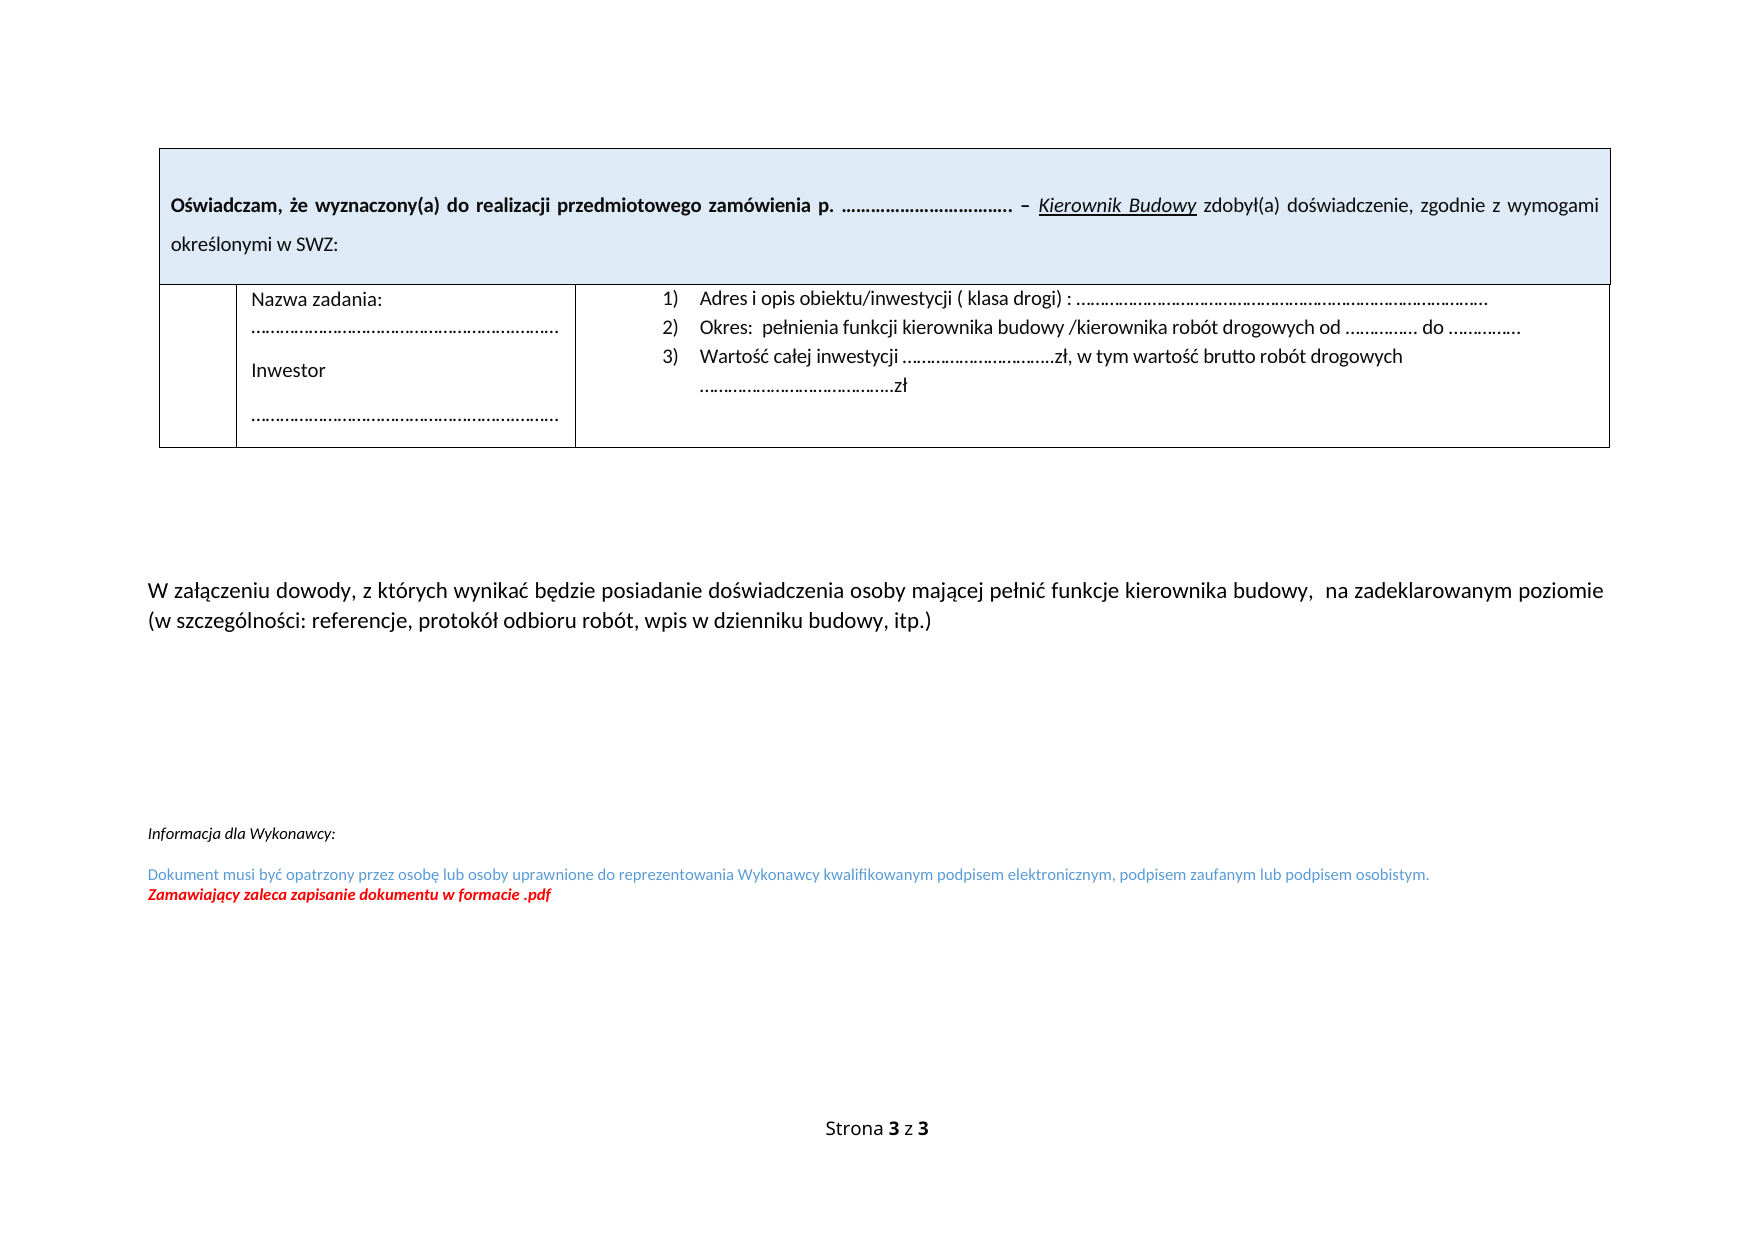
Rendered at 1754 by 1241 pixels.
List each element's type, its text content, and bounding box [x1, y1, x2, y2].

table_cell Nazwa zadania: ……………………………………………….……… Inwestor ……………………………………………….……… [237, 285, 575, 447]
text W załączeniu dowody, z których wynikać będzie posiadanie doświadczenia osoby mającej pełnić funkcje kierownika budowy, na zadeklarowanym poziomie (w szczególności: referencje, protokół odbioru robót, wpis w dzienniku budowy, itp.) [148, 576, 1606, 634]
table_cell [160, 285, 236, 447]
text Zamawiający zaleca zapisanie dokumentu w formacie .pdf [148, 884, 1606, 904]
table_header Oświadczam, że wyznaczony(a) do realizacji przedmiotowego zamówienia p. …………………………….. – Kierownik Budowy zdobył(a) doświadczenie, zgodnie z wymogami określonymi w SWZ: [160, 149, 1610, 284]
text Dokument musi być opatrzony przez osobę lub osoby uprawnione do reprezentowania Wykonawcy kwalifikowanym podpisem elektronicznym, podpisem zaufanym lub podpisem osobistym. [148, 864, 1606, 884]
text Informacja dla Wykonawcy: [148, 823, 1606, 844]
